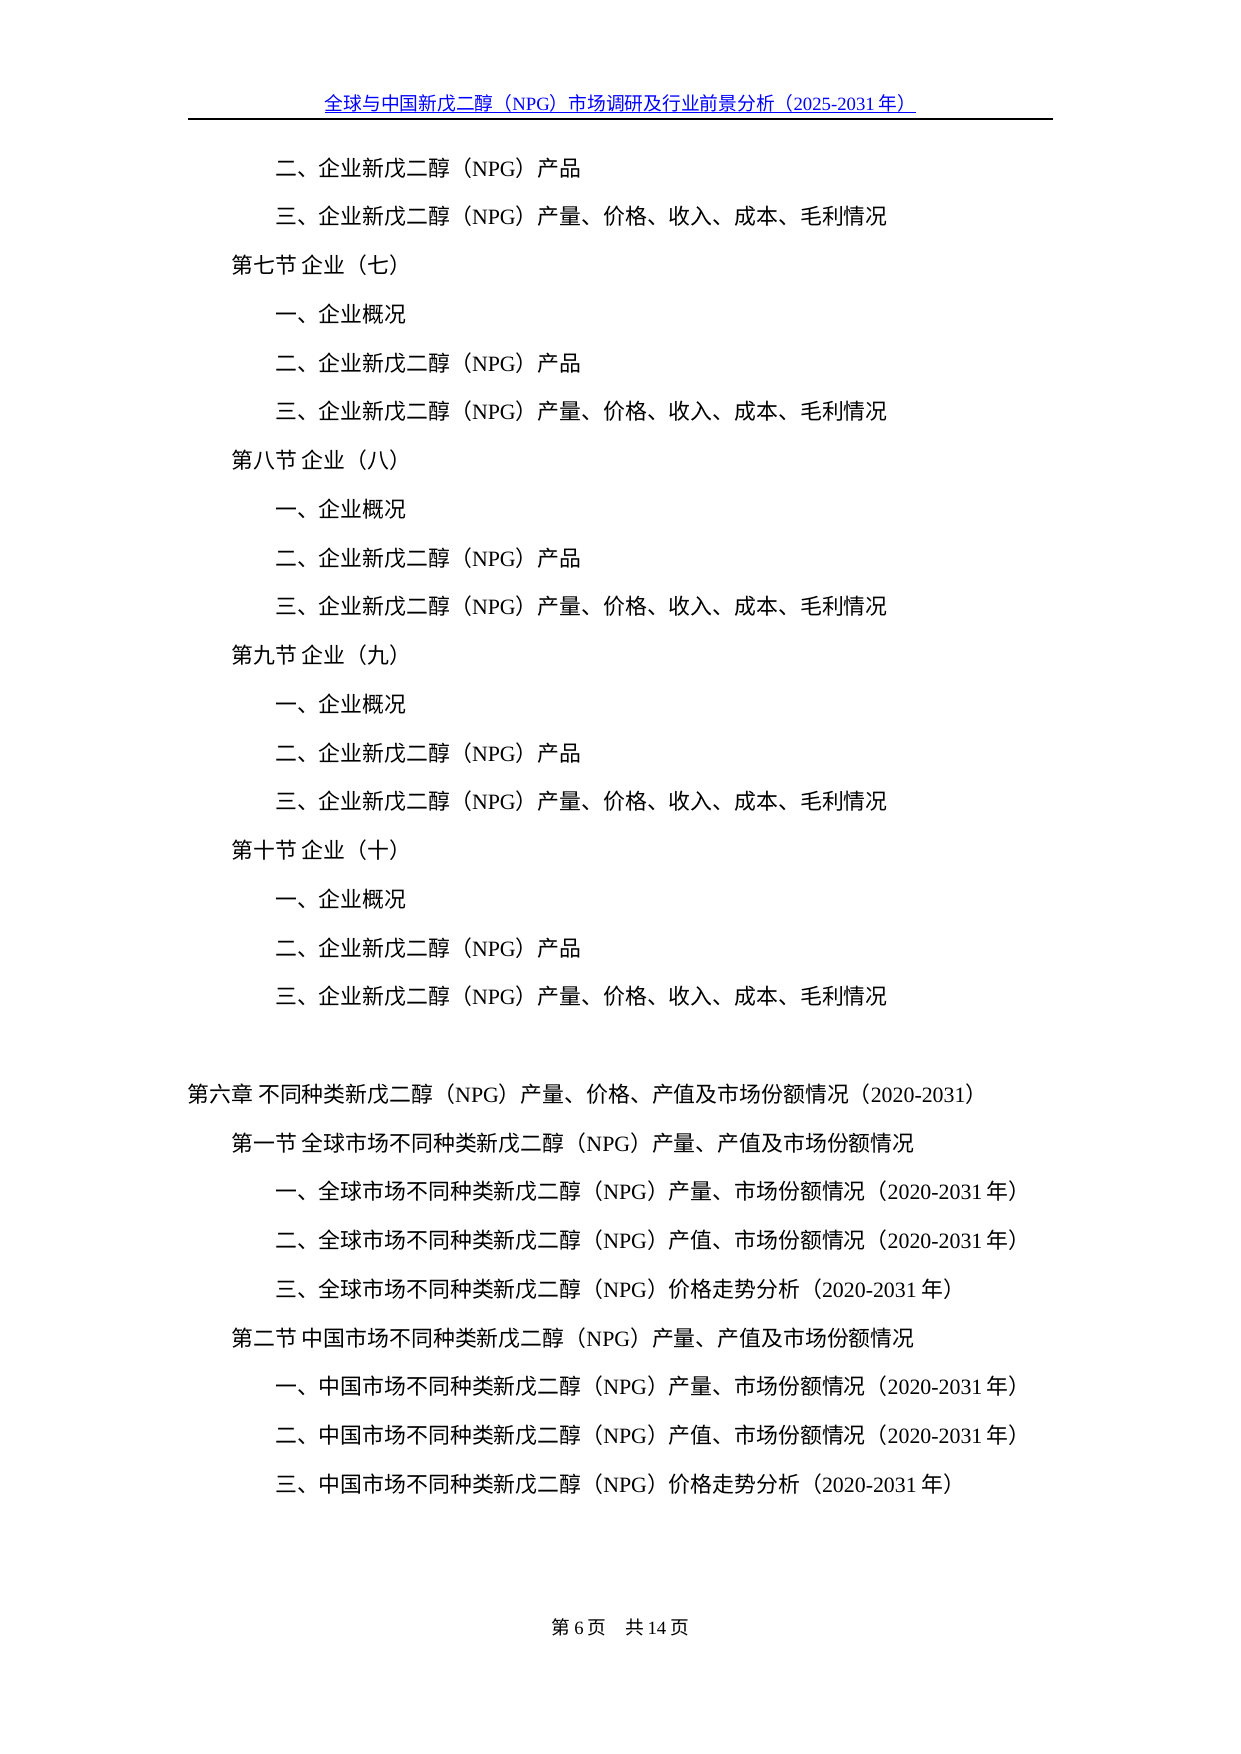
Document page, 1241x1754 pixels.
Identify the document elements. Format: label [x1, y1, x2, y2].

text [187, 150, 1053, 1499]
